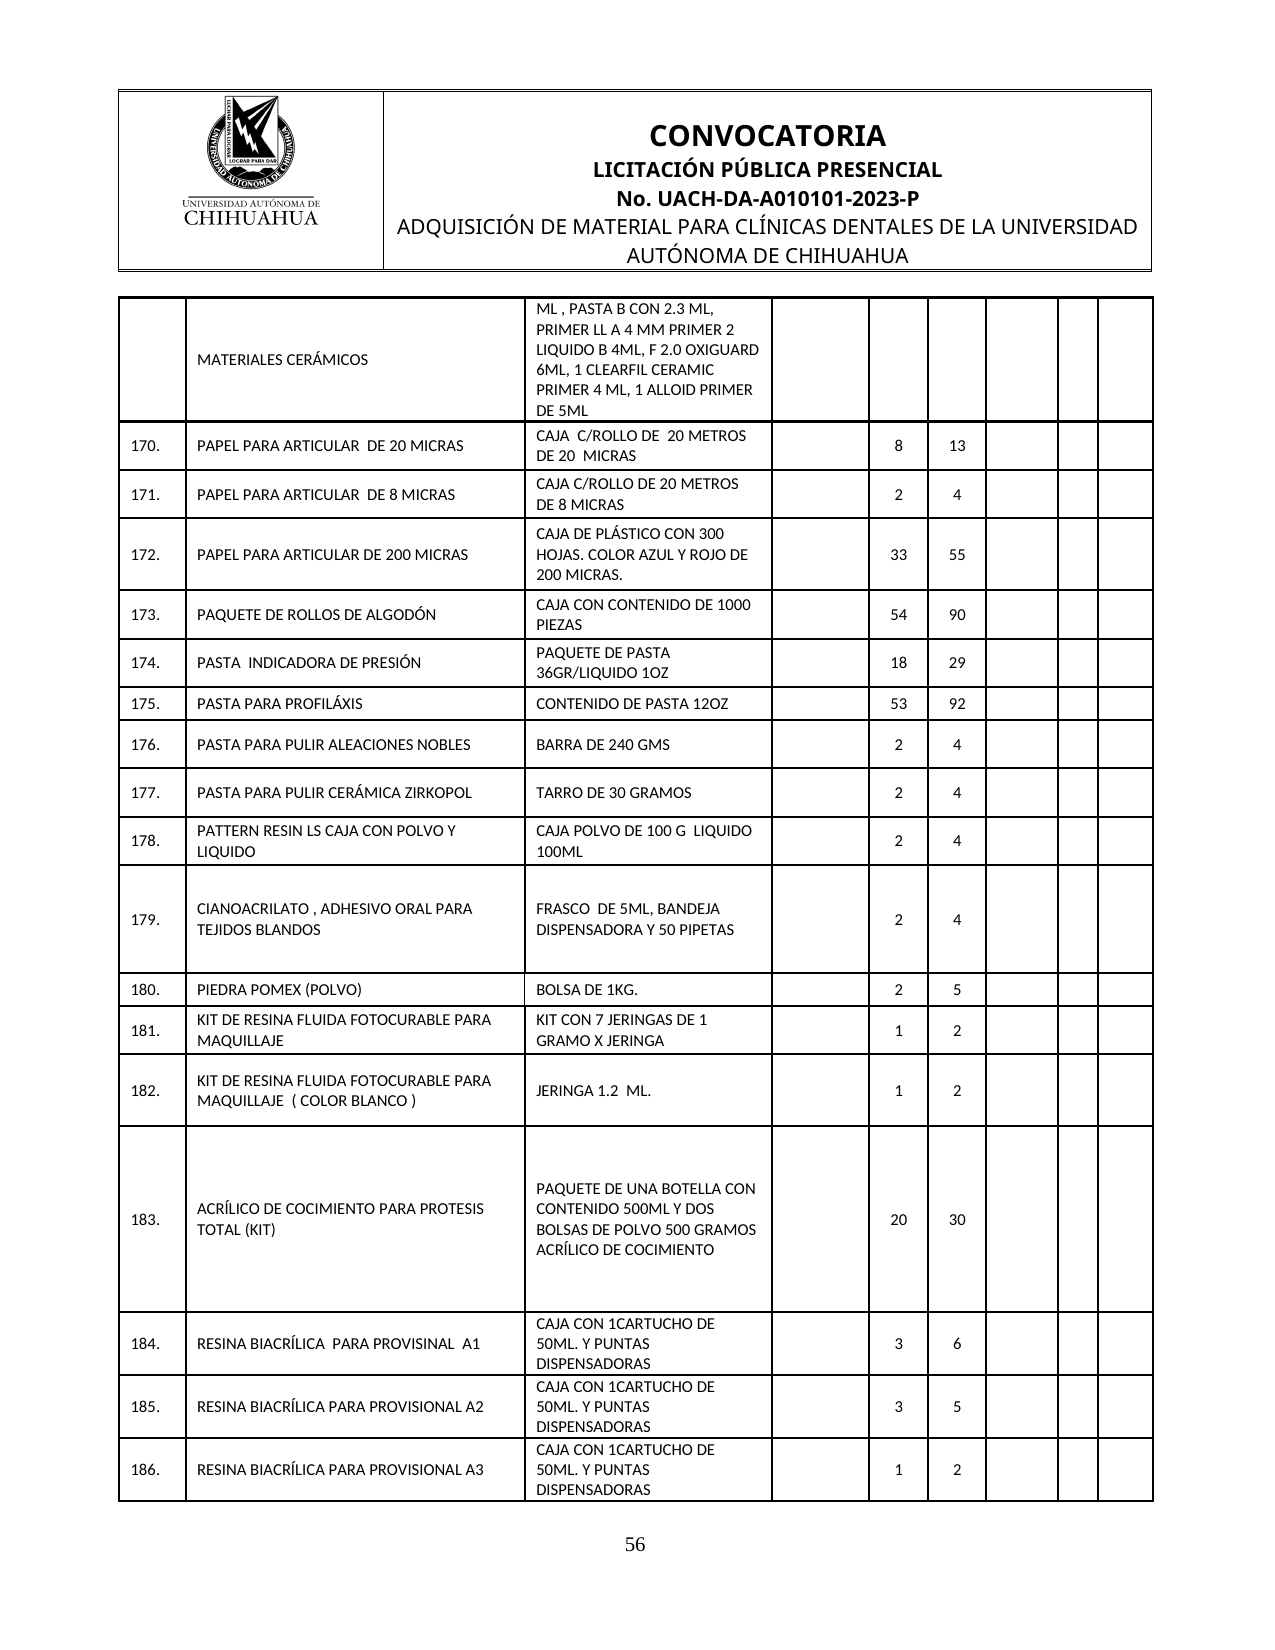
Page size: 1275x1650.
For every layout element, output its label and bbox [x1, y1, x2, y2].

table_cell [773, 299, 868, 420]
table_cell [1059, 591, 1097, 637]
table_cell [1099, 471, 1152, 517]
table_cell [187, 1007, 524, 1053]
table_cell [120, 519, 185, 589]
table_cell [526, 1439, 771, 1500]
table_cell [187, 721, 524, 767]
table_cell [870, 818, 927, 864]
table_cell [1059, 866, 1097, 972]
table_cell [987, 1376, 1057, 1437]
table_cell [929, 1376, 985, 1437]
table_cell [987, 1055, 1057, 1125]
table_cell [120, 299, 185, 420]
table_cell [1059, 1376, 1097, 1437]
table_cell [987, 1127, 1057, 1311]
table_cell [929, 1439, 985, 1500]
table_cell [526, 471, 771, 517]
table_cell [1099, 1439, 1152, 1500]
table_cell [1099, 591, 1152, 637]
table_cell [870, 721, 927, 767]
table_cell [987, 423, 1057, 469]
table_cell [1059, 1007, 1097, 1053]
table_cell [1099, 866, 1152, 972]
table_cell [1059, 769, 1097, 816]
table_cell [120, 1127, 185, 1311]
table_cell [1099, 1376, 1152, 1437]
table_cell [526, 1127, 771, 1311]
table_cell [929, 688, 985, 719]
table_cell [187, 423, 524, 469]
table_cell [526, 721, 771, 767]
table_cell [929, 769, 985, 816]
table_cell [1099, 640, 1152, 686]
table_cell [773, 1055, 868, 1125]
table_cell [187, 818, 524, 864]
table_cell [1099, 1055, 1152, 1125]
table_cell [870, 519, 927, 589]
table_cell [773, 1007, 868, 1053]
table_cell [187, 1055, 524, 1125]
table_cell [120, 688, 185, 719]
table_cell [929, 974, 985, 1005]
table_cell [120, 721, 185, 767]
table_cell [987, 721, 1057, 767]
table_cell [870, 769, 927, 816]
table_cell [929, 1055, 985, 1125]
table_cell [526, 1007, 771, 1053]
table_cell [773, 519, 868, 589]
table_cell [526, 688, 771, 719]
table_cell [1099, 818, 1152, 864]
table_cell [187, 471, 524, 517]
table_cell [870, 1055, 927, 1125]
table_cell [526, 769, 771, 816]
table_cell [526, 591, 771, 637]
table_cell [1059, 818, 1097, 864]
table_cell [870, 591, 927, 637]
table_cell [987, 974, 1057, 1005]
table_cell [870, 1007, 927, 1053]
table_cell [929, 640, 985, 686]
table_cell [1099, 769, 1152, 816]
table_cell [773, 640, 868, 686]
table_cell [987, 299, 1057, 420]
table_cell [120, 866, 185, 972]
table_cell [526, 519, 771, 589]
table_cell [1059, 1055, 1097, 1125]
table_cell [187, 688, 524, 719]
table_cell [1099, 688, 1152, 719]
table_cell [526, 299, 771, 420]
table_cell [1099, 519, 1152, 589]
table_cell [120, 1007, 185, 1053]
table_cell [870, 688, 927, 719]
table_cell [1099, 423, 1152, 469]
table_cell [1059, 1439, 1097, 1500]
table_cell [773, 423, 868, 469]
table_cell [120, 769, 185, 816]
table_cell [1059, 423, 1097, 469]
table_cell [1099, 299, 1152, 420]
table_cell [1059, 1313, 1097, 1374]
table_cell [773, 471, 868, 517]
picture [158, 91, 344, 229]
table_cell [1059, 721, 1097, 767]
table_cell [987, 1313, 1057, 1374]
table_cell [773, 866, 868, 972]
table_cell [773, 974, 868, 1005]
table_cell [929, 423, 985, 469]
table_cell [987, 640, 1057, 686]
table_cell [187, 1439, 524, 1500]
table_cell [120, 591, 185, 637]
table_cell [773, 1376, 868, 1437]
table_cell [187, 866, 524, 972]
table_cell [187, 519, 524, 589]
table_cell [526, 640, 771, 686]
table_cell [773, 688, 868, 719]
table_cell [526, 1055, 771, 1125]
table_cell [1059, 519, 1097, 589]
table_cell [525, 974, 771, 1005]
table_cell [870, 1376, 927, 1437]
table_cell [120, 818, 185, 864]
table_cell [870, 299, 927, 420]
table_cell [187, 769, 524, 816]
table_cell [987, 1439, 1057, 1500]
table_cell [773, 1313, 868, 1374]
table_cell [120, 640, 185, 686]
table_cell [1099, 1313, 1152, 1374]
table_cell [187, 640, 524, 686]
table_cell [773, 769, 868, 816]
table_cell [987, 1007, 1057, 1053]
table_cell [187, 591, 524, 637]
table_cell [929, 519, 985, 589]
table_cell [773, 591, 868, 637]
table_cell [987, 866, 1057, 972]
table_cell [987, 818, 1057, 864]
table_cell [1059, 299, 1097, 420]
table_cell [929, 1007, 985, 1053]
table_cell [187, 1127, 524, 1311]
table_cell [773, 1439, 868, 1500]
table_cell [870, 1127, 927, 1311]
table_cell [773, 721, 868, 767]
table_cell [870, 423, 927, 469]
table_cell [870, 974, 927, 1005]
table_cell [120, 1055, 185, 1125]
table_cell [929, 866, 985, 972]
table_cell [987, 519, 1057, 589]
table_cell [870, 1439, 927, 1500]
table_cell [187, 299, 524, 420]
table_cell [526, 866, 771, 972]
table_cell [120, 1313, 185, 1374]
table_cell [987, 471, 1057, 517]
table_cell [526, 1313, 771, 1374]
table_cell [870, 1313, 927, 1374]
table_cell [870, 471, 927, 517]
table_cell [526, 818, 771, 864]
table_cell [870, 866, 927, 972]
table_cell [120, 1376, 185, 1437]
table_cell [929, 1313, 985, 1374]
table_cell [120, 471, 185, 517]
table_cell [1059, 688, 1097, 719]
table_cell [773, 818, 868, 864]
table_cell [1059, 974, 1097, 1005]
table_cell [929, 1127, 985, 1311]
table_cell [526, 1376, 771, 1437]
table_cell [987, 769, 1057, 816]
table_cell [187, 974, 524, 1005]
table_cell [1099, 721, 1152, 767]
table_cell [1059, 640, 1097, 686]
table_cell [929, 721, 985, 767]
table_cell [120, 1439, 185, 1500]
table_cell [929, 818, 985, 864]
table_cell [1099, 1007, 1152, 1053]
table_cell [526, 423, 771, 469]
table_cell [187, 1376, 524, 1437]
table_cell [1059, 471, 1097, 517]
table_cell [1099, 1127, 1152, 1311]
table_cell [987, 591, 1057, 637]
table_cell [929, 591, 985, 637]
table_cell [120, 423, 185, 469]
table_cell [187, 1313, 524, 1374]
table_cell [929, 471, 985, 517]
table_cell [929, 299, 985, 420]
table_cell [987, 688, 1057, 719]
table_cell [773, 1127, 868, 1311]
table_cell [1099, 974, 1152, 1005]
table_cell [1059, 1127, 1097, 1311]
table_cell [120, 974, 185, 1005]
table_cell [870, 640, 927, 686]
